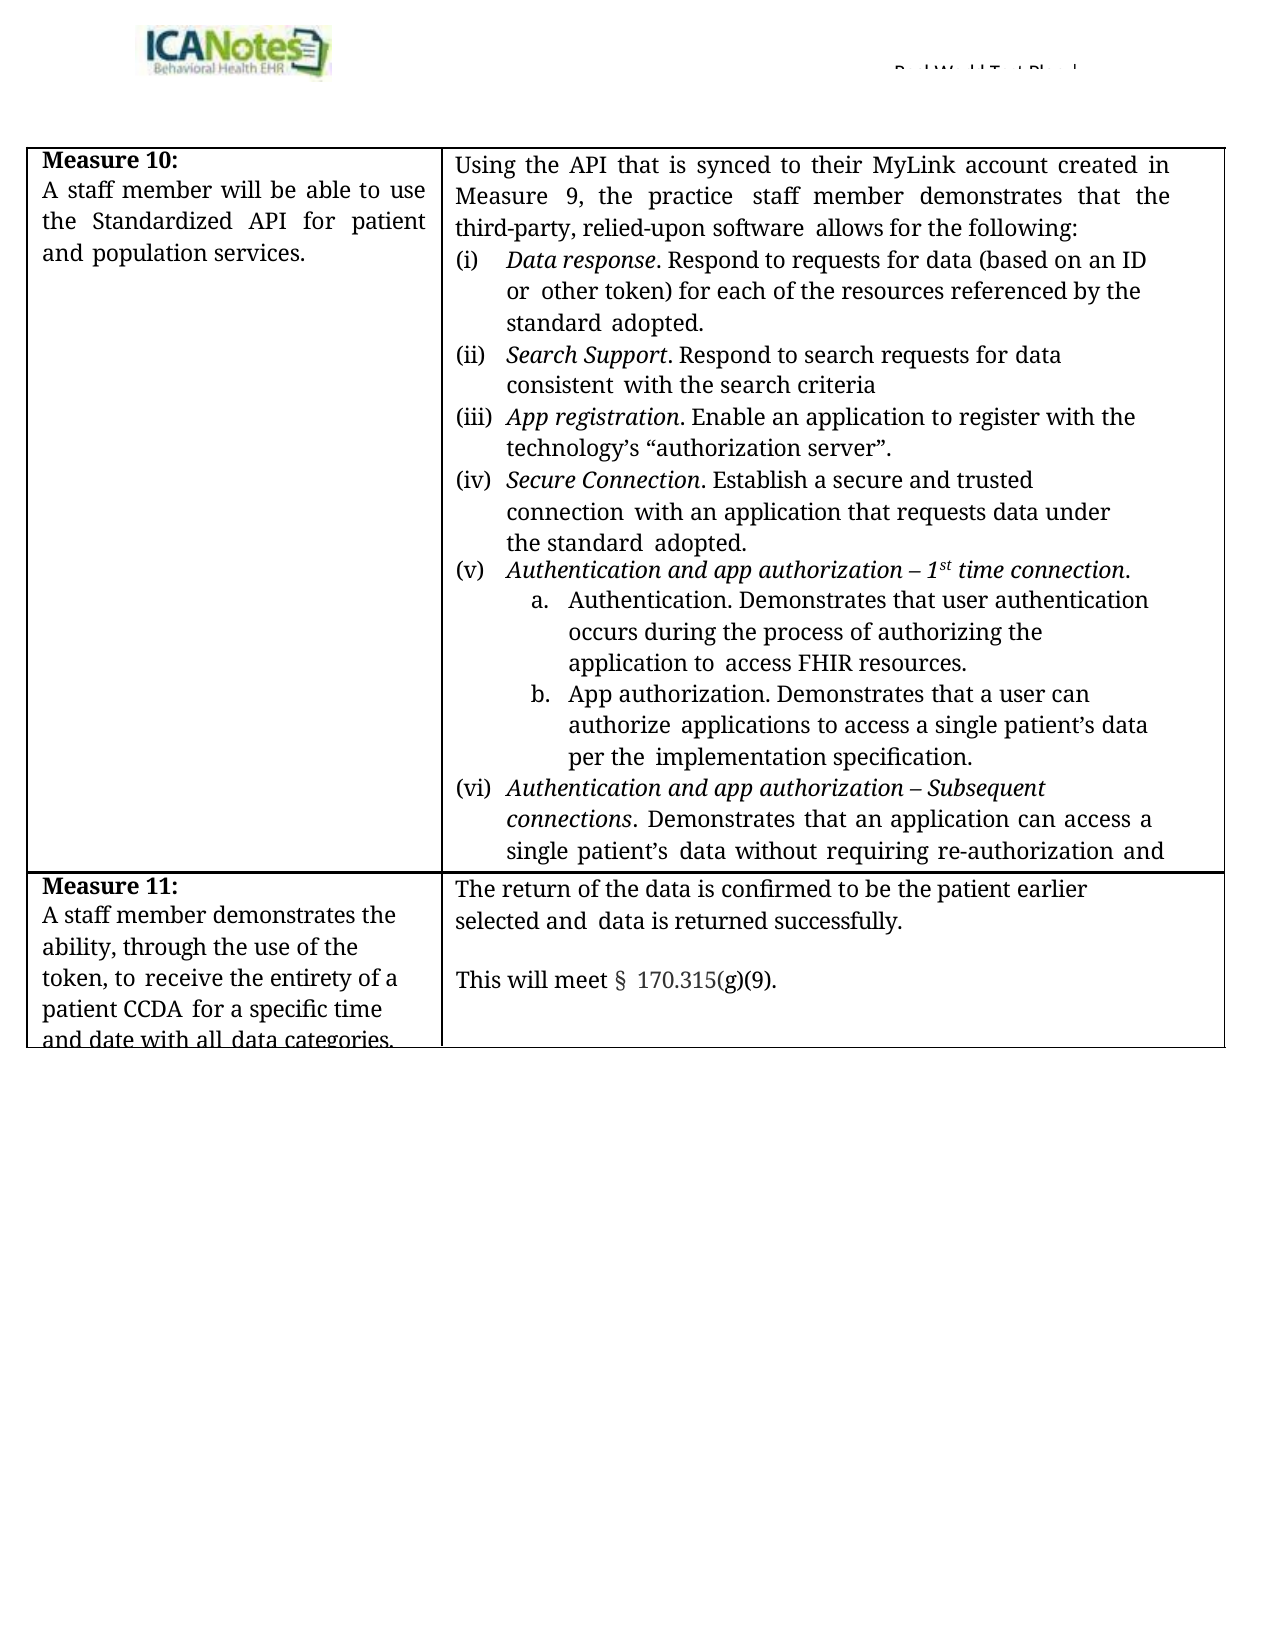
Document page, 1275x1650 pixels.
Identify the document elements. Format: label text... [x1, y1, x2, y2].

table_cell Measure 11: A staff member demonstrates the ability, through the use of the token, to receive the entirety of a patient CCDA for a specific time and date with all data categories. [28, 874, 441, 1046]
table_header Measure 10: A staff member will be able to use the Standardized API for patient and population services. [28, 149, 441, 871]
picture [135, 25, 332, 82]
table_header Using the API that is synced to their MyLink account created in Measure 9, the practice staff member demonstrates that the third-party, relied-upon software allows for the following: Data response. Respond to requests for data (based on an ID or other token) for each of the resources referenced by the standard adopted. Search Support. Respond to search requests for data consistent with the search criteria App registration. Enable an application to register with the technology’s “authorization server”. Secure Connection. Establish a secure and trusted connection with an application that requests data under the standard adopted. Authentication and app authorization – 1st time connection. Authentication. Demonstrates that user authentication occurs during the process of authorizing the application to access FHIR resources. App authorization. Demonstrates that a user can authorize applications to access a single patient’s data per the implementation specification. Authentication and app authorization – Subsequent connections. Demonstrates that an application can access a single patient’s data without requiring re-authorization and re-authentication when a valid refresh token is supplied and issues a new refresh token for a new period no shorter than 3 months. This will meet § 170.315(g)(10). [443, 149, 1224, 871]
table_cell The return of the data is confirmed to be the patient earlier selected and data is returned successfully. This will meet § 170.315(g)(9). [443, 874, 1224, 1046]
